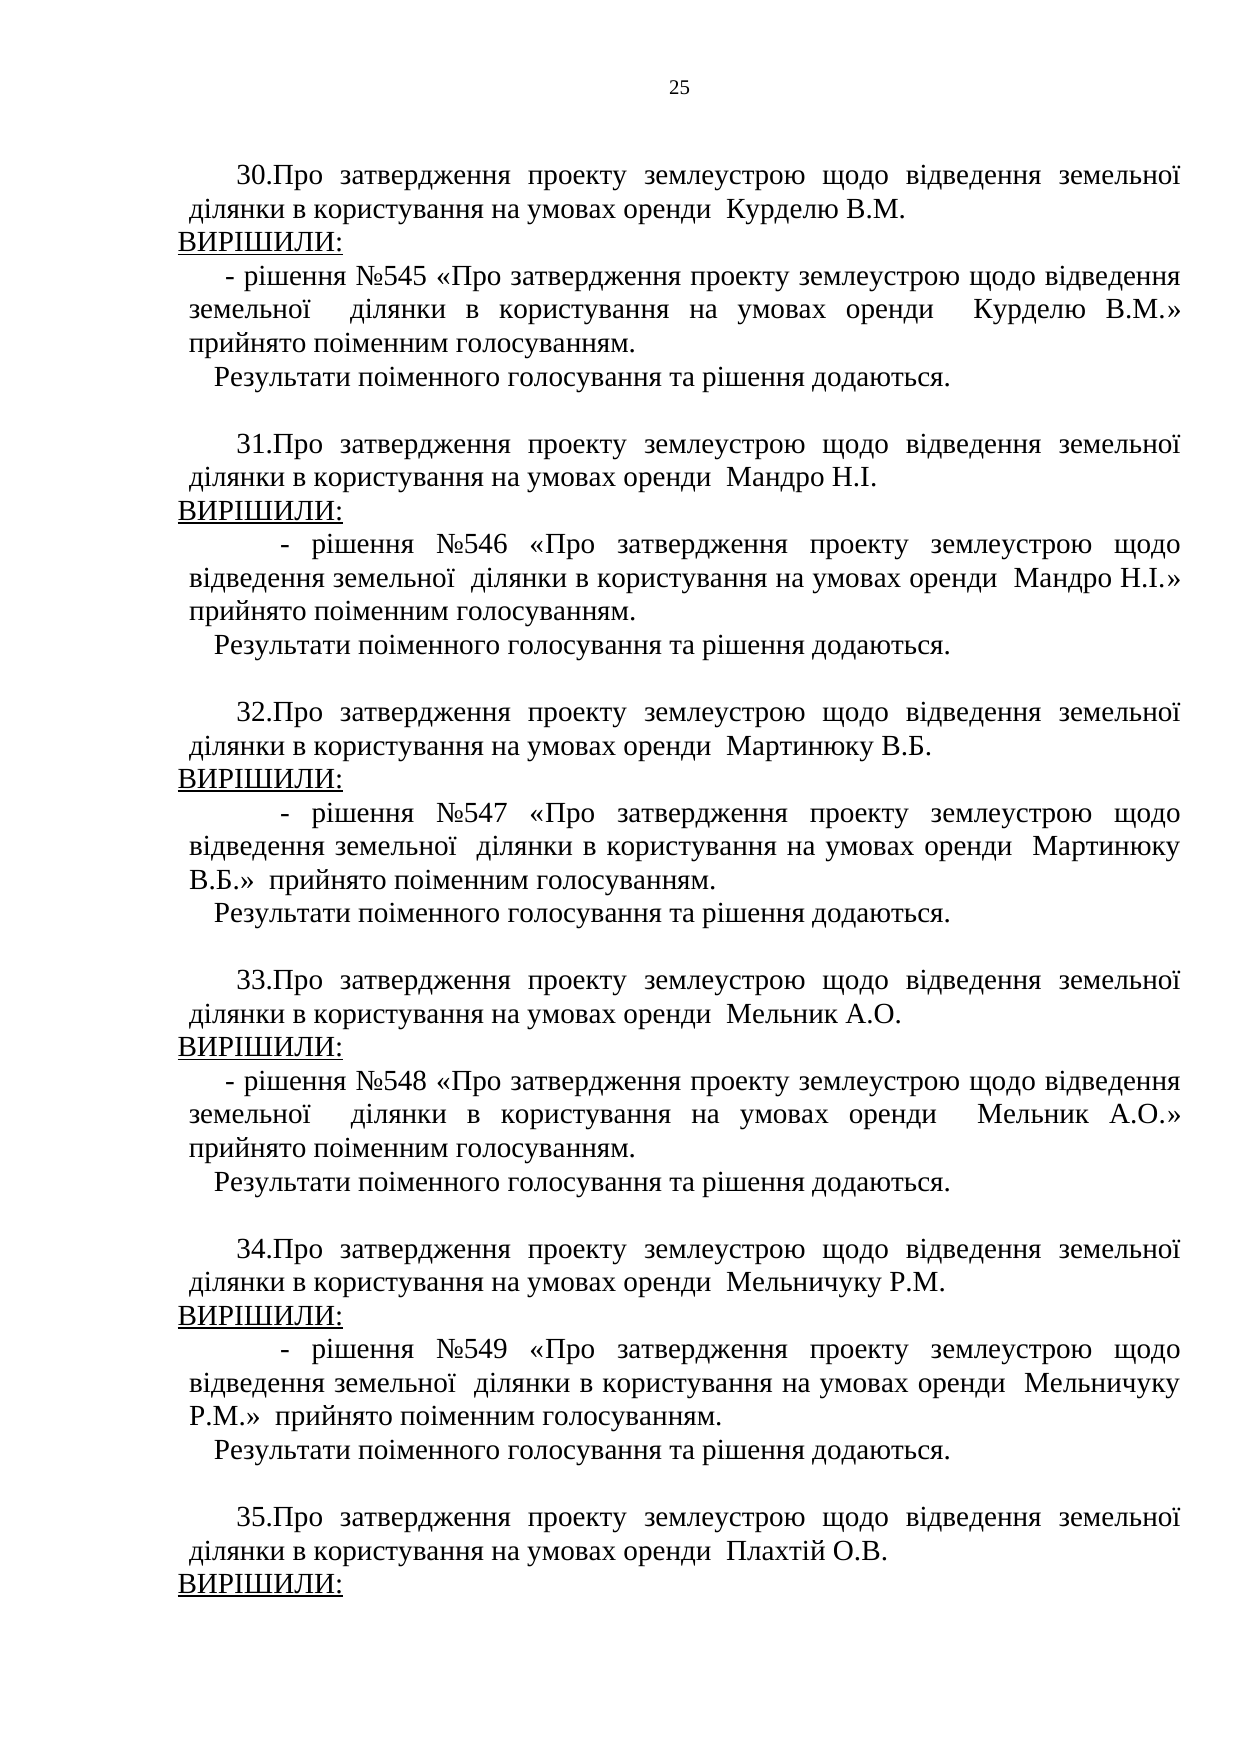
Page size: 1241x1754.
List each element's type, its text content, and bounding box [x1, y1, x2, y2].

text - рішення №548 «Про затвердження проекту землеустрою щодо відведення земельної ділянки в користування на умовах оренди Мельник А.О.» прийнято поіменним голосуванням. [188, 1063, 1181, 1164]
text 33.Про затвердження проекту землеустрою щодо відведення земельної ділянки в користування на умовах оренди Мельник А.О. [189, 962, 1181, 1029]
text Результати поіменного голосування та рішення додаються. [177, 1432, 1181, 1466]
text - рішення №547 «Про затвердження проекту землеустрою щодо відведення земельної ділянки в користування на умовах оренди Мартинюку В.Б.» прийнято поіменним голосуванням. [189, 795, 1181, 895]
text 34.Про затвердження проекту землеустрою щодо відведення земельної ділянки в користування на умовах оренди Мельничуку Р.М. [189, 1231, 1181, 1298]
text - рішення №545 «Про затвердження проекту землеустрою щодо відведення земельної ділянки в користування на умовах оренди Курделю В.М.» прийнято поіменним голосуванням. [188, 258, 1181, 359]
text ВИРІШИЛИ: [177, 1029, 1181, 1063]
text Результати поіменного голосування та рішення додаються. [177, 1164, 1181, 1197]
text 35.Про затвердження проекту землеустрою щодо відведення земельної ділянки в користування на умовах оренди Плахтій О.В. [189, 1499, 1181, 1566]
text 30.Про затвердження проекту землеустрою щодо відведення земельної ділянки в користування на умовах оренди Курделю В.М. [189, 157, 1181, 224]
text - рішення №549 «Про затвердження проекту землеустрою щодо відведення земельної ділянки в користування на умовах оренди Мельничуку Р.М.» прийнято поіменним голосуванням. [189, 1331, 1181, 1432]
text 31.Про затвердження проекту землеустрою щодо відведення земельної ділянки в користування на умовах оренди Мандро Н.І. [189, 426, 1181, 493]
text ВИРІШИЛИ: [177, 761, 1181, 795]
text - рішення №546 «Про затвердження проекту землеустрою щодо відведення земельної ділянки в користування на умовах оренди Мандро Н.І.» прийнято поіменним голосуванням. [189, 526, 1181, 627]
text ВИРІШИЛИ: [177, 224, 1181, 258]
text ВИРІШИЛИ: [177, 1566, 1181, 1600]
text Результати поіменного голосування та рішення додаються. [177, 895, 1181, 929]
text 32.Про затвердження проекту землеустрою щодо відведення земельної ділянки в користування на умовах оренди Мартинюку В.Б. [189, 694, 1181, 761]
text ВИРІШИЛИ: [177, 493, 1181, 526]
text Результати поіменного голосування та рішення додаються. [177, 627, 1181, 661]
text Результати поіменного голосування та рішення додаються. [177, 359, 1181, 392]
text ВИРІШИЛИ: [177, 1298, 1181, 1331]
